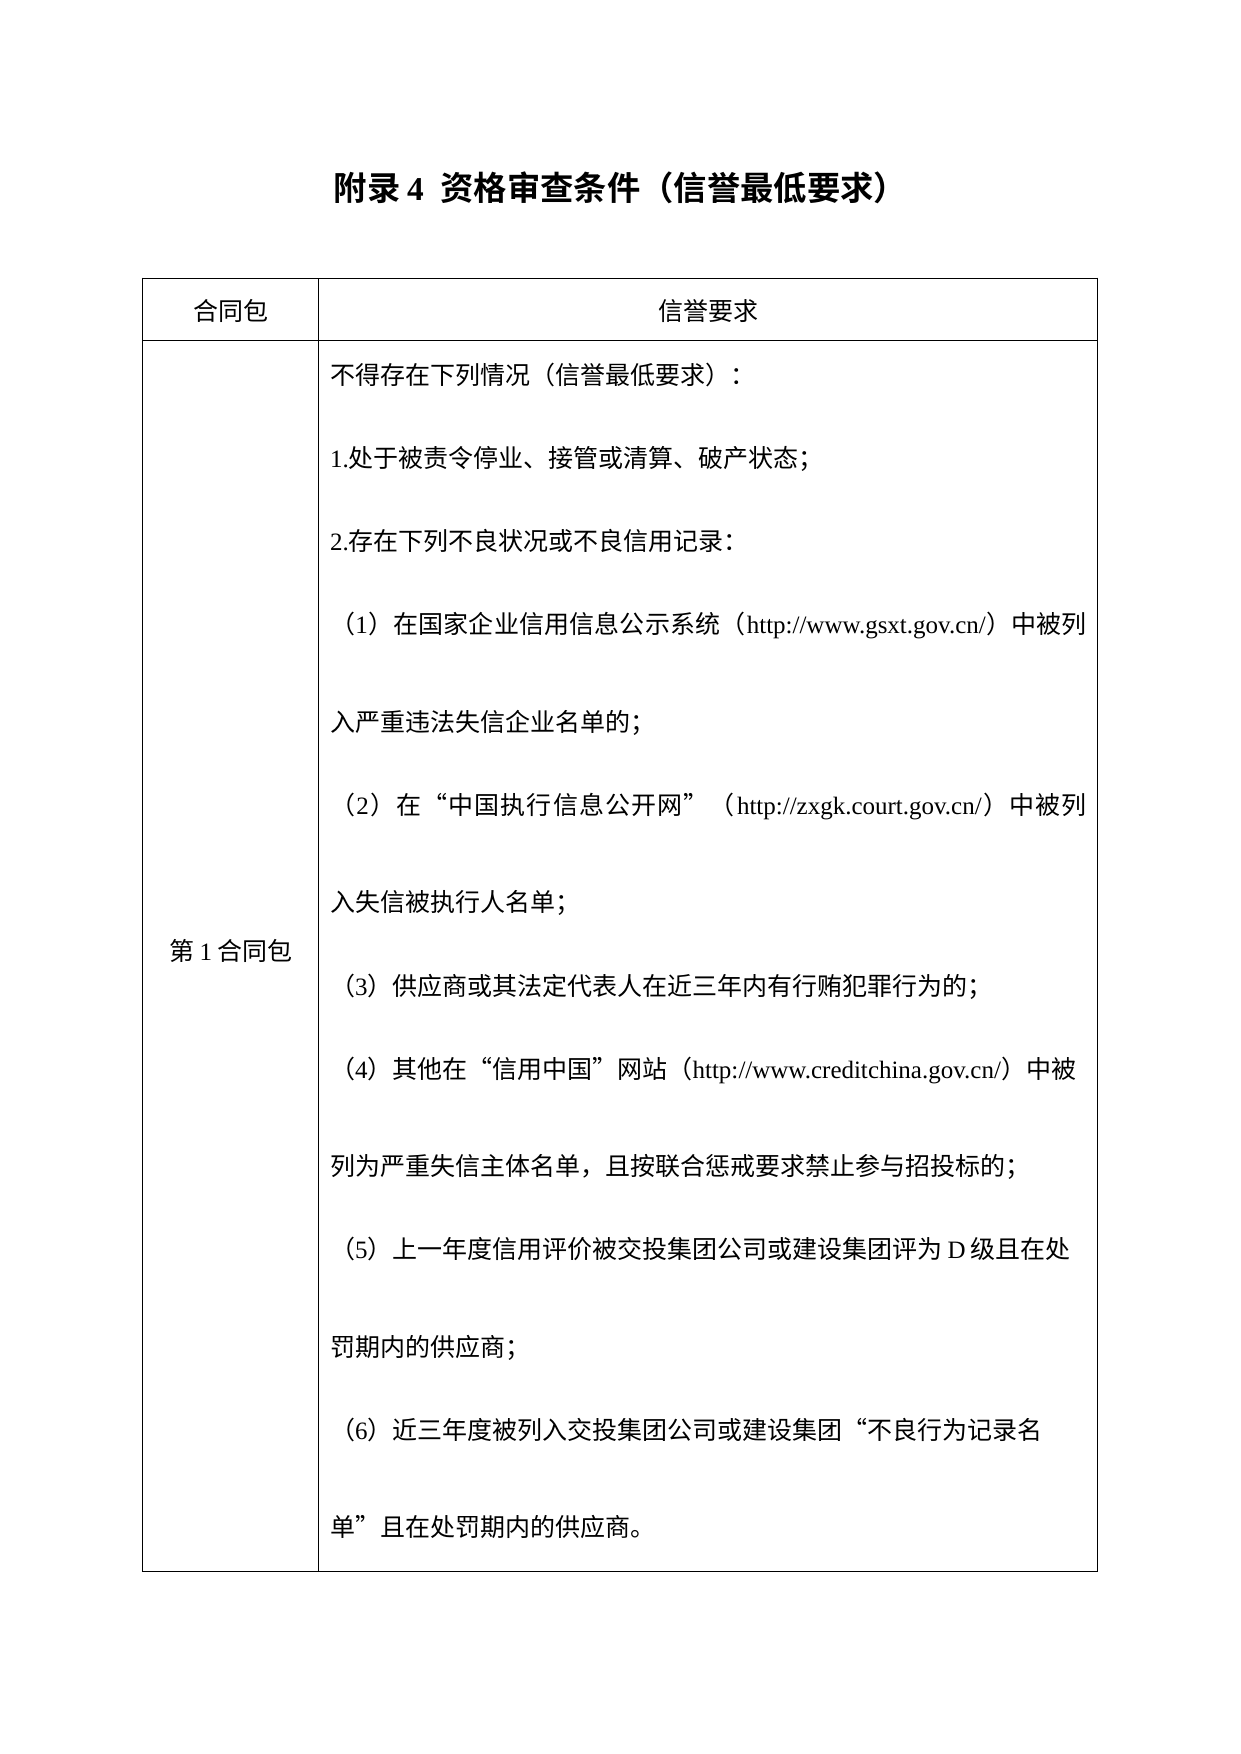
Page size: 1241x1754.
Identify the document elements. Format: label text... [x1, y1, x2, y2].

text 附录4 资格审查条件（信誉最低要求） [187, 162, 1053, 210]
table_cell 不得存在下列情况（信誉最低要求）： 1.处于被责令停业、接管或清算、破产状态； 2.存在下列不良状况或不良信用记录： （1）在国家企业信用信息公示系统（http://www.gsxt.gov.cn/）中被列入严重违法失信企业名单的； （2）在“中国执行信息公开网”（http://zxgk.court.gov.cn/）中被列入失信被执行人名单； （3）供应商或其法定代表人在近三年内有行贿犯罪行为的； （4）其他在“信用中国”网站（http://www.creditchina.gov.cn/）中被列为严重失信主体名单，且按联合惩戒要求禁止参与招投标的； （5）上一年度信用评价被交投集团公司或建设集团评为D级且在处罚期内的供应商； （6）近三年度被列入交投集团公司或建设集团“不良行为记录名单”且在处罚期内的供应商。 [319, 341, 1097, 1571]
table_header 信誉要求 [319, 279, 1097, 340]
table_header 合同包 [143, 279, 318, 340]
table_cell 第1合同包 [143, 341, 318, 1571]
